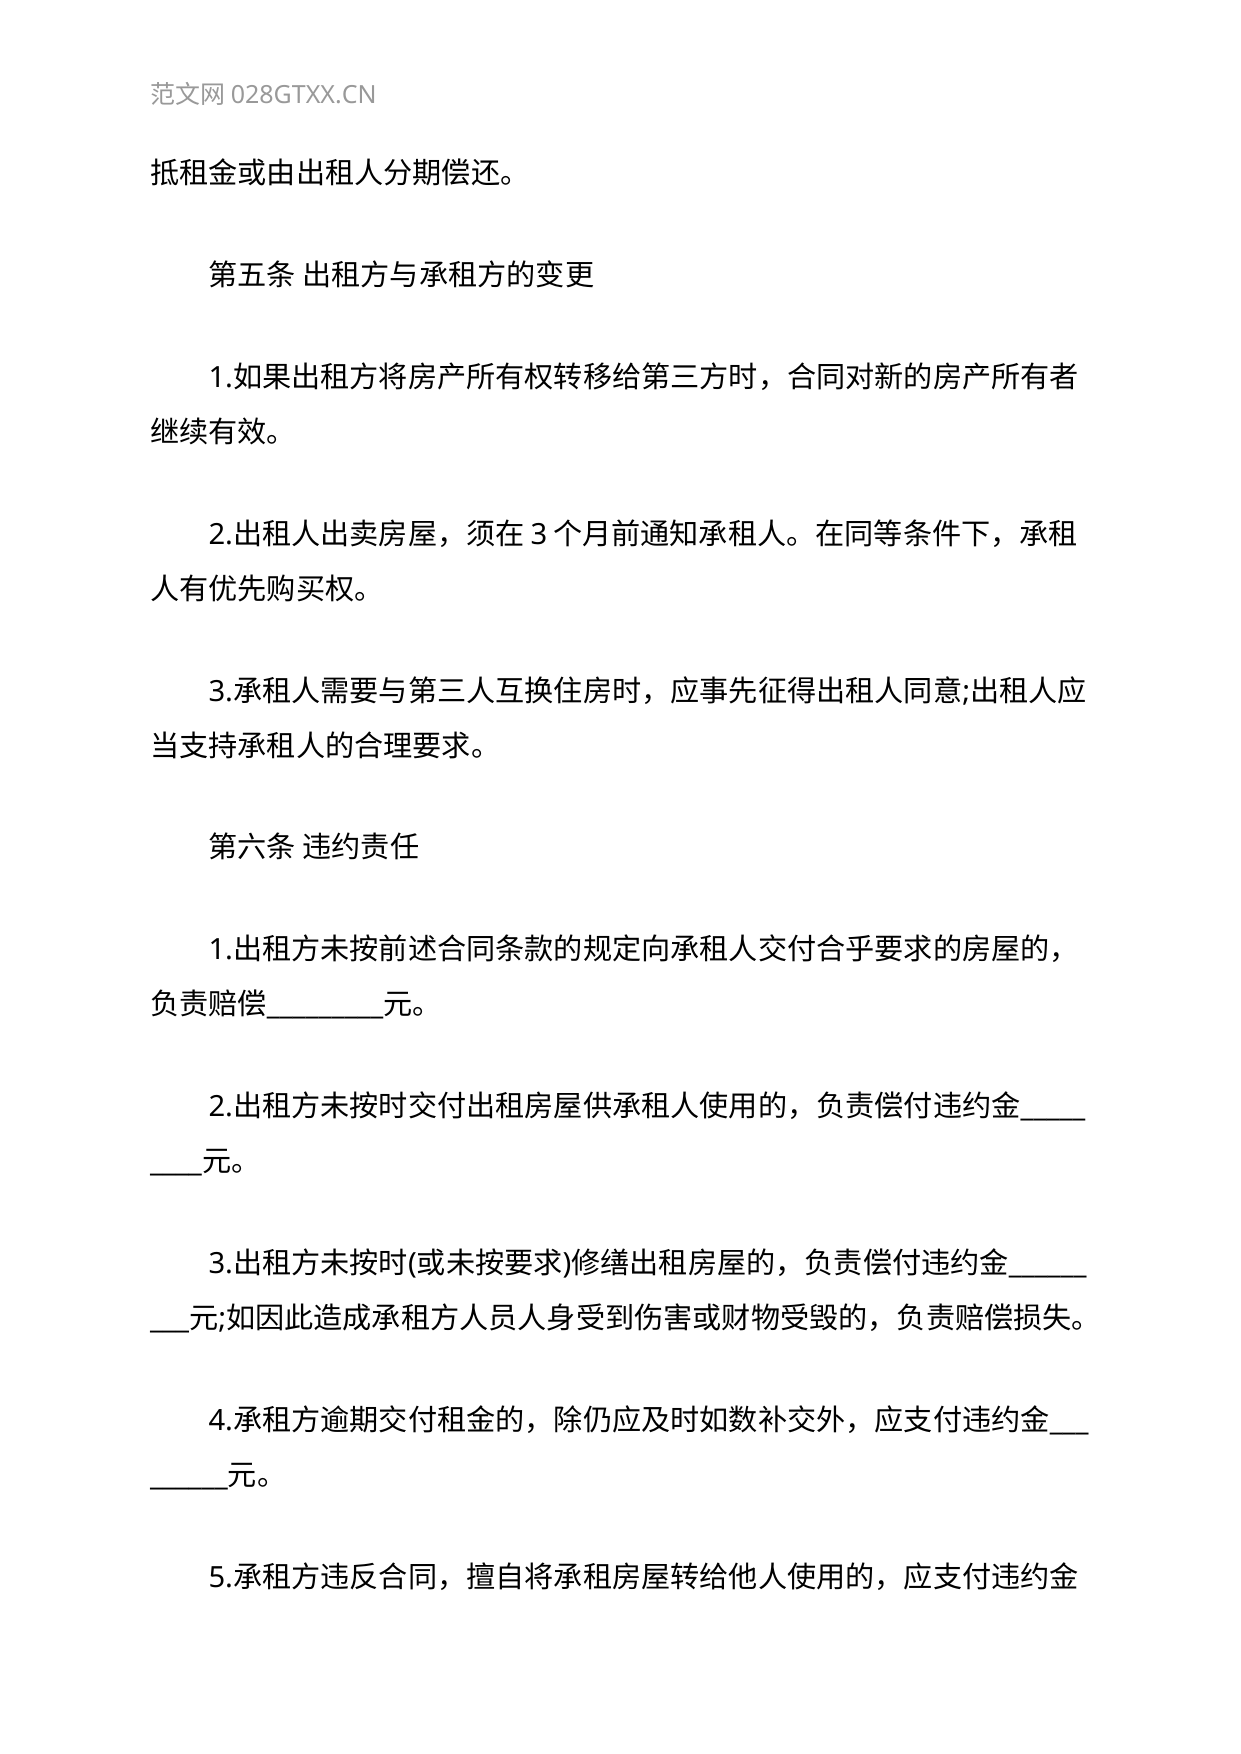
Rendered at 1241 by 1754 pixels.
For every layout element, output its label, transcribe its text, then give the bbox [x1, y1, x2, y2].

text 第六条 违约责任 [150, 824, 1090, 866]
text 2.出租方未按时交付出租房屋供承租人使用的，负责偿付违约金_________元。 [150, 1083, 1090, 1180]
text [150, 1553, 1090, 1596]
text 第五条 出租方与承租方的变更 [150, 252, 1090, 294]
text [150, 150, 1090, 192]
text 3.出租方未按时(或未按要求)修缮出租房屋的，负责偿付违约金_________元;如因此造成承租方人员人身受到伤害或财物受毁的，负责赔偿损失。 [150, 1239, 1090, 1337]
text 3.承租人需要与第三人互换住房时，应事先征得出租人同意;出租人应当支持承租人的合理要求。 [150, 667, 1090, 764]
text 4.承租方逾期交付租金的，除仍应及时如数补交外，应支付违约金_________元。 [150, 1397, 1090, 1494]
text 2.出租人出卖房屋，须在3个月前通知承租人。在同等条件下，承租人有优先购买权。 [150, 510, 1090, 608]
text 1.出租方未按前述合同条款的规定向承租人交付合乎要求的房屋的，负责赔偿_________元。 [150, 926, 1090, 1023]
text 1.如果出租方将房产所有权转移给第三方时，合同对新的房产所有者继续有效。 [150, 353, 1090, 451]
